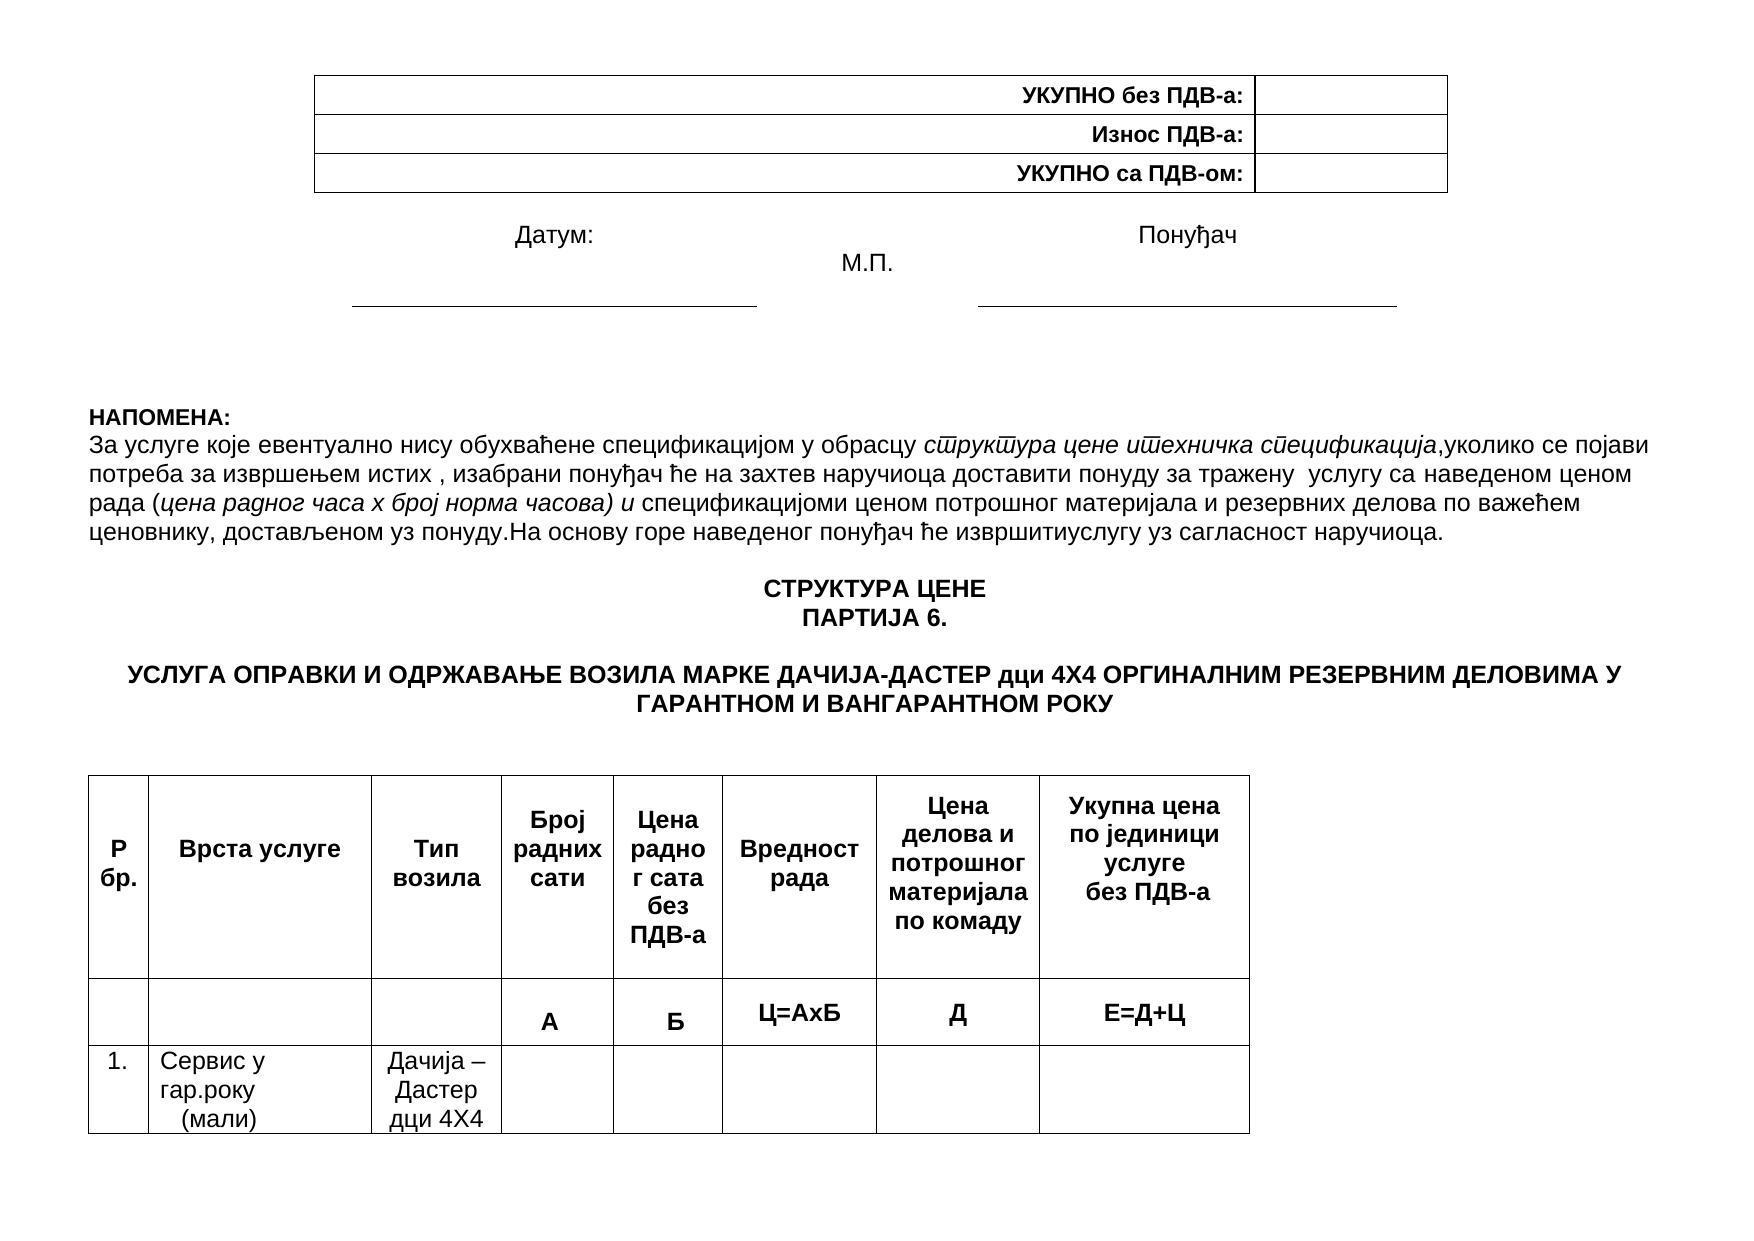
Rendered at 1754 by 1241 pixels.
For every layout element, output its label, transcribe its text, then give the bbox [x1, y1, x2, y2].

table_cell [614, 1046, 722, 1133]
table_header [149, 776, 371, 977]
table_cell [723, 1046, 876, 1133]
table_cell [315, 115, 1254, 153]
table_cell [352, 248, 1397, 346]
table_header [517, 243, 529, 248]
text ПАРТИЈА 6. [88, 603, 1661, 631]
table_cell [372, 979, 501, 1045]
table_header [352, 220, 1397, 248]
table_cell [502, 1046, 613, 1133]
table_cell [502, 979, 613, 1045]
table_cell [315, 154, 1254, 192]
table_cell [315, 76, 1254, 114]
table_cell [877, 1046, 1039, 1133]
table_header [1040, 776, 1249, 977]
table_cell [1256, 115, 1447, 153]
text УСЛУГА ОПРАВКИ И ОДРЖАВАЊЕ ВОЗИЛА МАРКЕ ДАЧИЈА-ДАСТЕР дци 4X4 ОРГИНАЛНИМ РЕЗЕРВНИМ ДЕЛОВИМА У ГАРАНТНОМ И ВАНГАРАНТНОМ РОКУ [88, 660, 1661, 718]
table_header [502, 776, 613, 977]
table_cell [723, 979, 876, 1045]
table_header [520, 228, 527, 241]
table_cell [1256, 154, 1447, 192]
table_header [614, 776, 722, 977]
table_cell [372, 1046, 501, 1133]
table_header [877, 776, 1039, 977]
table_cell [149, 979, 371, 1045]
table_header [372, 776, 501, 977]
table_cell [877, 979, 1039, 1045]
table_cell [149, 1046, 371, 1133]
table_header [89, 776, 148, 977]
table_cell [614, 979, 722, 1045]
text СТРУКТУРА ЦЕНЕ [88, 574, 1661, 603]
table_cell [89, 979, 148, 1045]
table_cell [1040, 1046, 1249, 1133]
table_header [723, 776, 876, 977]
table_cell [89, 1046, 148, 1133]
text НАПОМЕНА: [88, 404, 1661, 430]
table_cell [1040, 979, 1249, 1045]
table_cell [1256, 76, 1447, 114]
text За услуге које евентуално нису обухваћене спецификацијом у обрасцу структура цене итехничка спецификација,уколико се појави потреба за извршењем истих , изабрани понуђач ће на захтев наручиоца доставити понуду за тражену услугу са наведеном ценом рада (цена радног часа х број норма часова) и спецификацијоми ценом потрошног материјала и резервних делова по важећем ценовнику, достављеном уз понуду.На основу горе наведеног понуђач ће извршитиуслугу уз сагласност наручиоца. [88, 430, 1661, 545]
